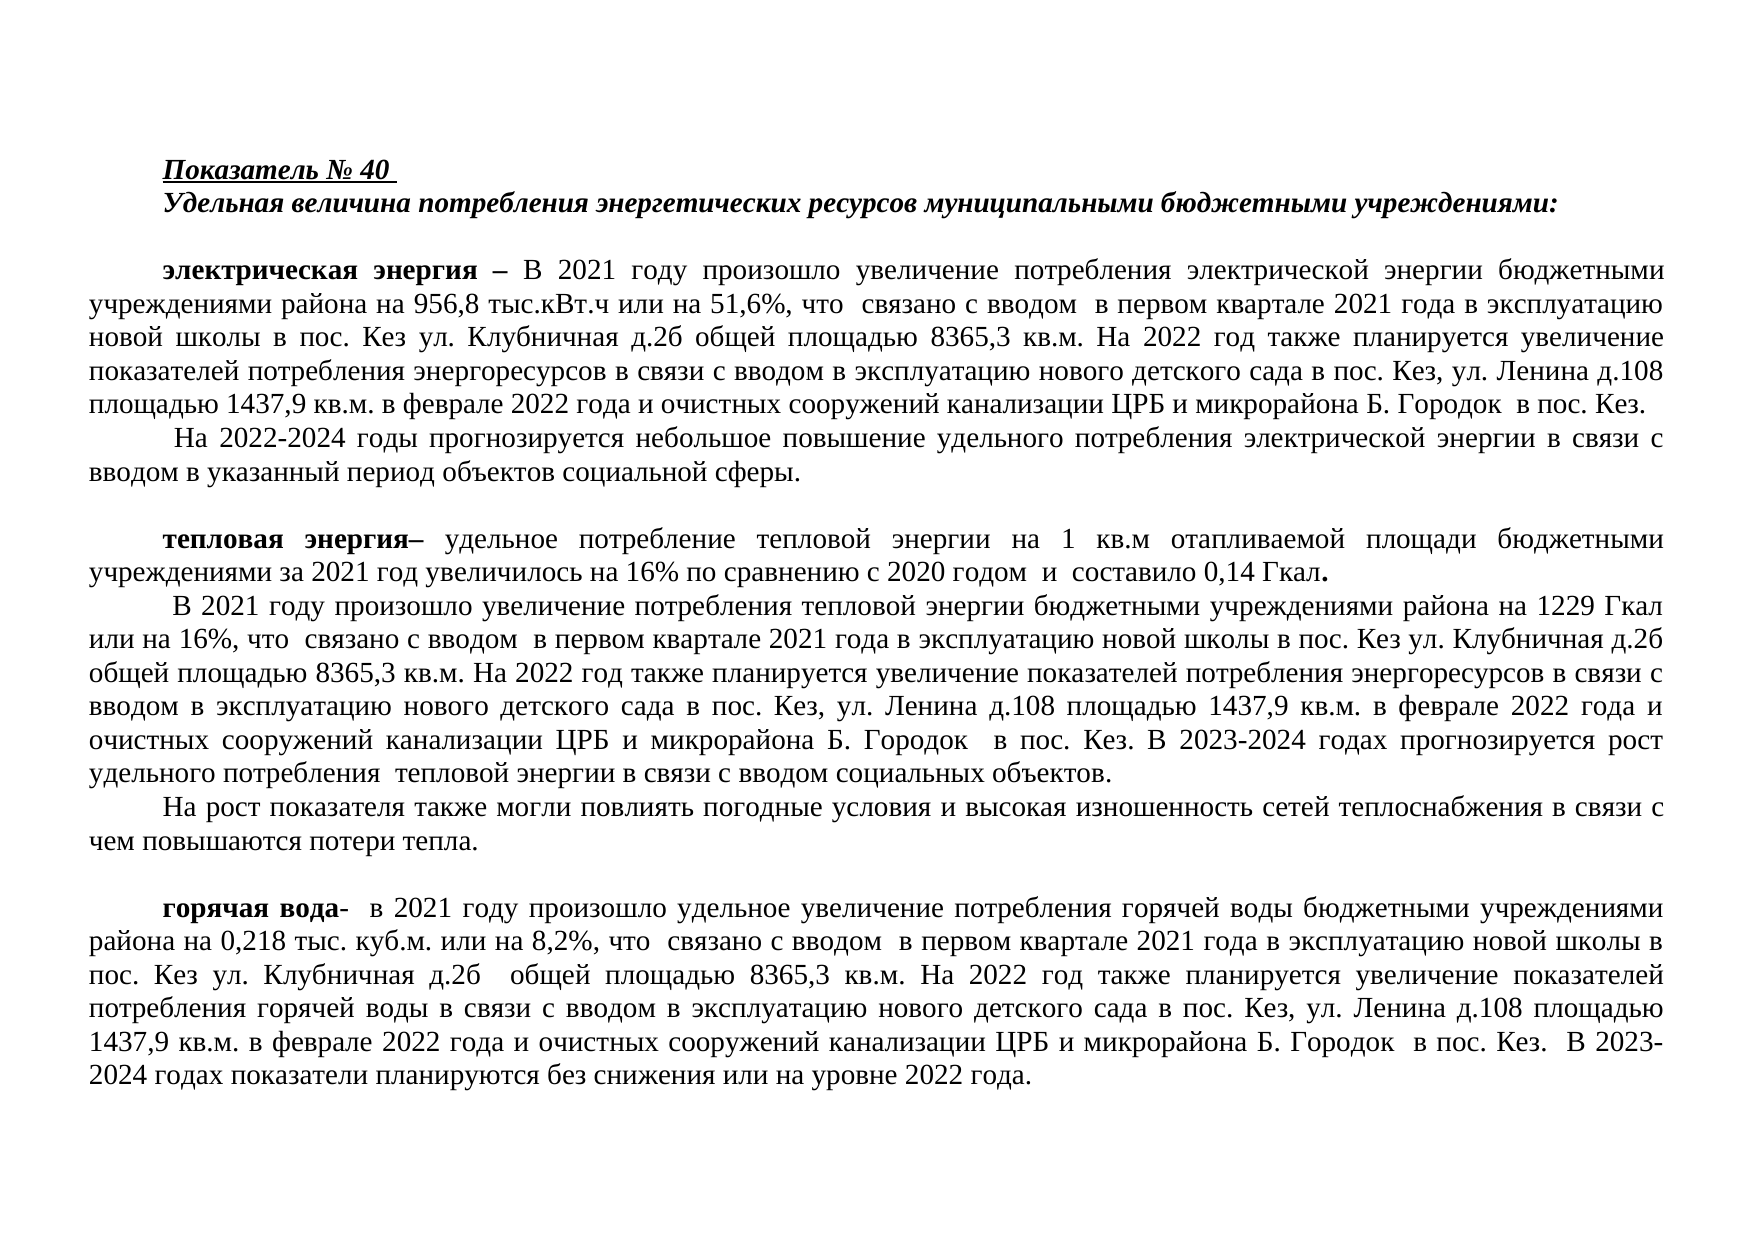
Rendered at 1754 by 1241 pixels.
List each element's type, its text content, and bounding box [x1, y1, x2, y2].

text Удельная величина потребления энергетических ресурсов муниципальными бюджетными учреждениями: [89, 185, 1665, 219]
text В 2021 году произошло увеличение потребления тепловой энергии бюджетными учреждениями района на 1229 Гкал или на 16%, что связано с вводом в первом квартале 2021 года в эксплуатацию новой школы в пос. Кез ул. Клубничная д.2б общей площадью 8365,3 кв.м. На 2022 год также планируется увеличение показателей потребления энергоресурсов в связи с вводом в эксплуатацию нового детского сада в пос. Кез, ул. Ленина д.108 площадью 1437,9 кв.м. в феврале 2022 года и очистных сооружений канализации ЦРБ и микрорайона Б. Городок в пос. Кез. В 2023-2024 годах прогнозируется рост удельного потребления тепловой энергии в связи с вводом социальных объектов. [89, 588, 1665, 789]
text тепловая энергия– удельное потребление тепловой энергии на 1 кв.м отапливаемой площади бюджетными учреждениями за 2021 год увеличилось на 16% по сравнению с 2020 годом и составило 0,14 Гкал. [89, 521, 1665, 588]
text На рост показателя также могли повлиять погодные условия и высокая изношенность сетей теплоснабжения в связи с чем повышаются потери тепла. [89, 789, 1665, 856]
text электрическая энергия – В 2021 году произошло увеличение потребления электрической энергии бюджетными учреждениями района на 956,8 тыс.кВт.ч или на 51,6%, что связано с вводом в первом квартале 2021 года в эксплуатацию новой школы в пос. Кез ул. Клубничная д.2б общей площадью 8365,3 кв.м. На 2022 год также планируется увеличение показателей потребления энергоресурсов в связи с вводом в эксплуатацию нового детского сада в пос. Кез, ул. Ленина д.108 площадью 1437,9 кв.м. в феврале 2022 года и очистных сооружений канализации ЦРБ и микрорайона Б. Городок в пос. Кез. [89, 252, 1665, 420]
text горячая вода- в 2021 году произошло удельное увеличение потребления горячей воды бюджетными учреждениями района на 0,218 тыс. куб.м. или на 8,2%, что связано с вводом в первом квартале 2021 года в эксплуатацию новой школы в пос. Кез ул. Клубничная д.2б общей площадью 8365,3 кв.м. На 2022 год также планируется увеличение показателей потребления горячей воды в связи с вводом в эксплуатацию нового детского сада в пос. Кез, ул. Ленина д.108 площадью 1437,9 кв.м. в феврале 2022 года и очистных сооружений канализации ЦРБ и микрорайона Б. Городок в пос. Кез. В 2023-2024 годах показатели планируются без снижения или на уровне 2022 года. [89, 890, 1665, 1091]
text Показатель № 40 [89, 152, 1665, 185]
text На 2022-2024 годы прогнозируется небольшое повышение удельного потребления электрической энергии в связи с вводом в указанный период объектов социальной сферы. [89, 420, 1665, 487]
